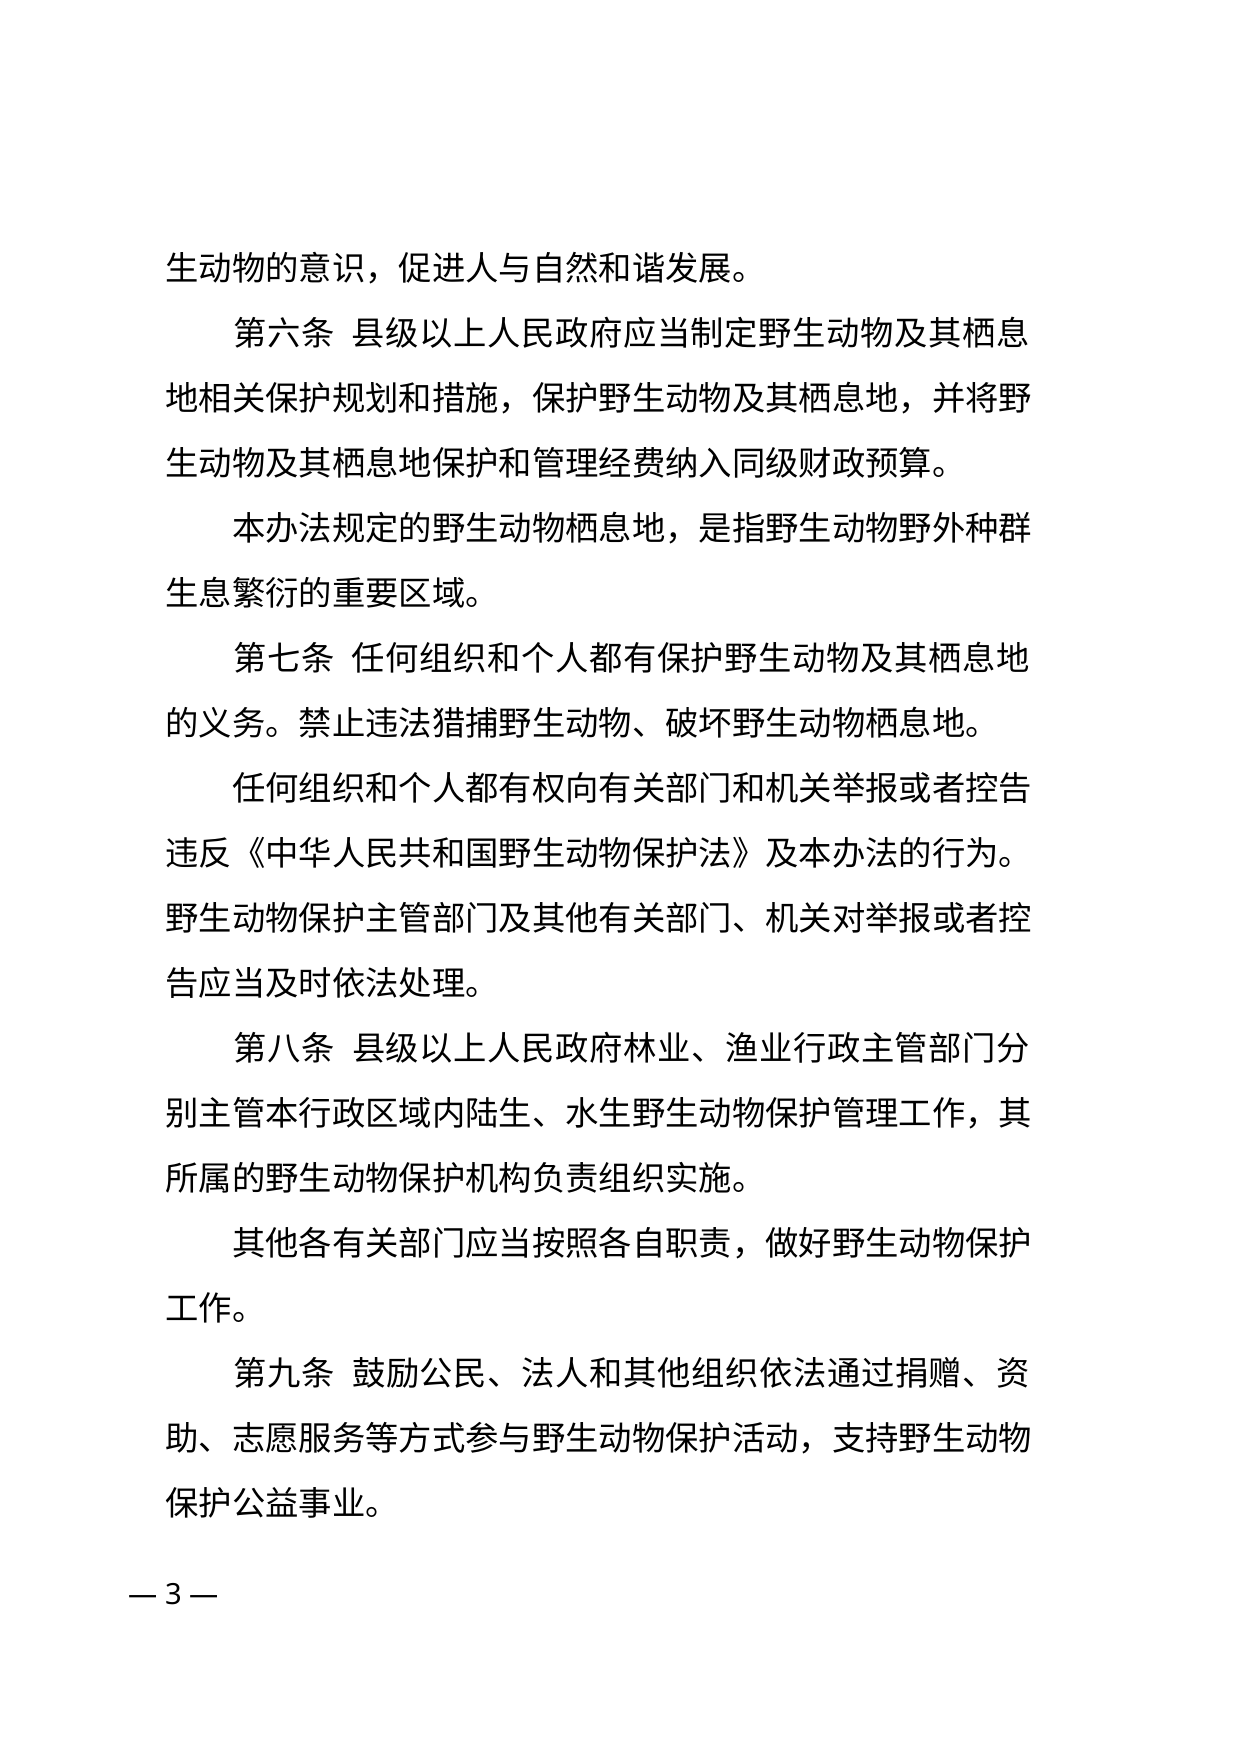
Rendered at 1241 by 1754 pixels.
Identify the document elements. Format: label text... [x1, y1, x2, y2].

text 第九条 鼓励公民、法人和其他组织依法通过捐赠、资助、志愿服务等方式参与野生动物保护活动，支持野生动物保护公益事业。 [165, 1338, 1032, 1533]
text 其他各有关部门应当按照各自职责，做好野生动物保护工作。 [165, 1208, 1032, 1338]
text 本办法规定的野生动物栖息地，是指野生动物野外种群生息繁衍的重要区域。 [165, 493, 1032, 623]
text 第八条 县级以上人民政府林业、渔业行政主管部门分别主管本行政区域内陆生、水生野生动物保护管理工作，其所属的野生动物保护机构负责组织实施。 [165, 1013, 1032, 1208]
text 任何组织和个人都有权向有关部门和机关举报或者控告违反《中华人民共和国野生动物保护法》及本办法的行为。野生动物保护主管部门及其他有关部门、机关对举报或者控告应当及时依法处理。 [165, 753, 1032, 1013]
text 第七条 任何组织和个人都有保护野生动物及其栖息地的义务。禁止违法猎捕野生动物、破坏野生动物栖息地。 [165, 623, 1032, 753]
text 第六条 县级以上人民政府应当制定野生动物及其栖息地相关保护规划和措施，保护野生动物及其栖息地，并将野生动物及其栖息地保护和管理经费纳入同级财政预算。 [165, 298, 1032, 493]
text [165, 233, 1032, 298]
